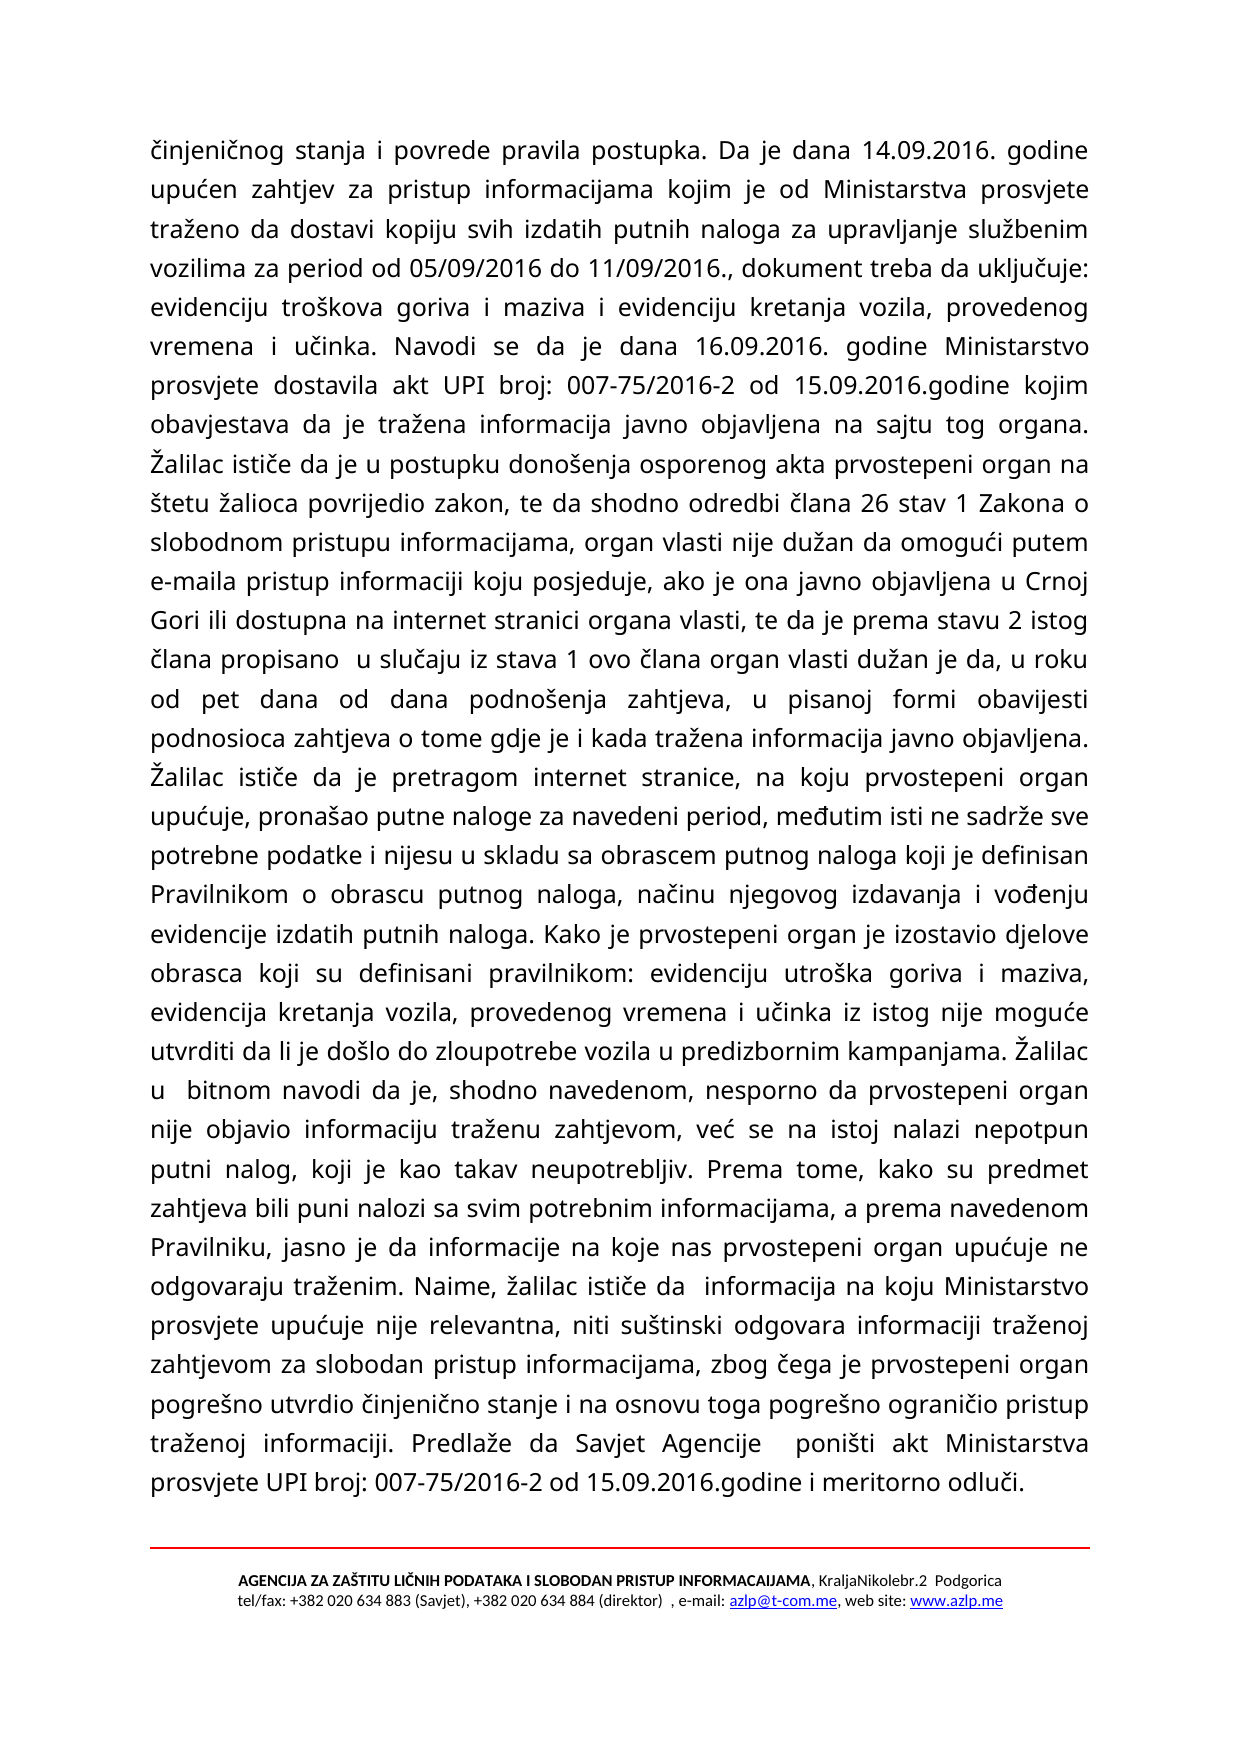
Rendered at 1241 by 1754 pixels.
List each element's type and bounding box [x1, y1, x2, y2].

text [150, 133, 1090, 1499]
